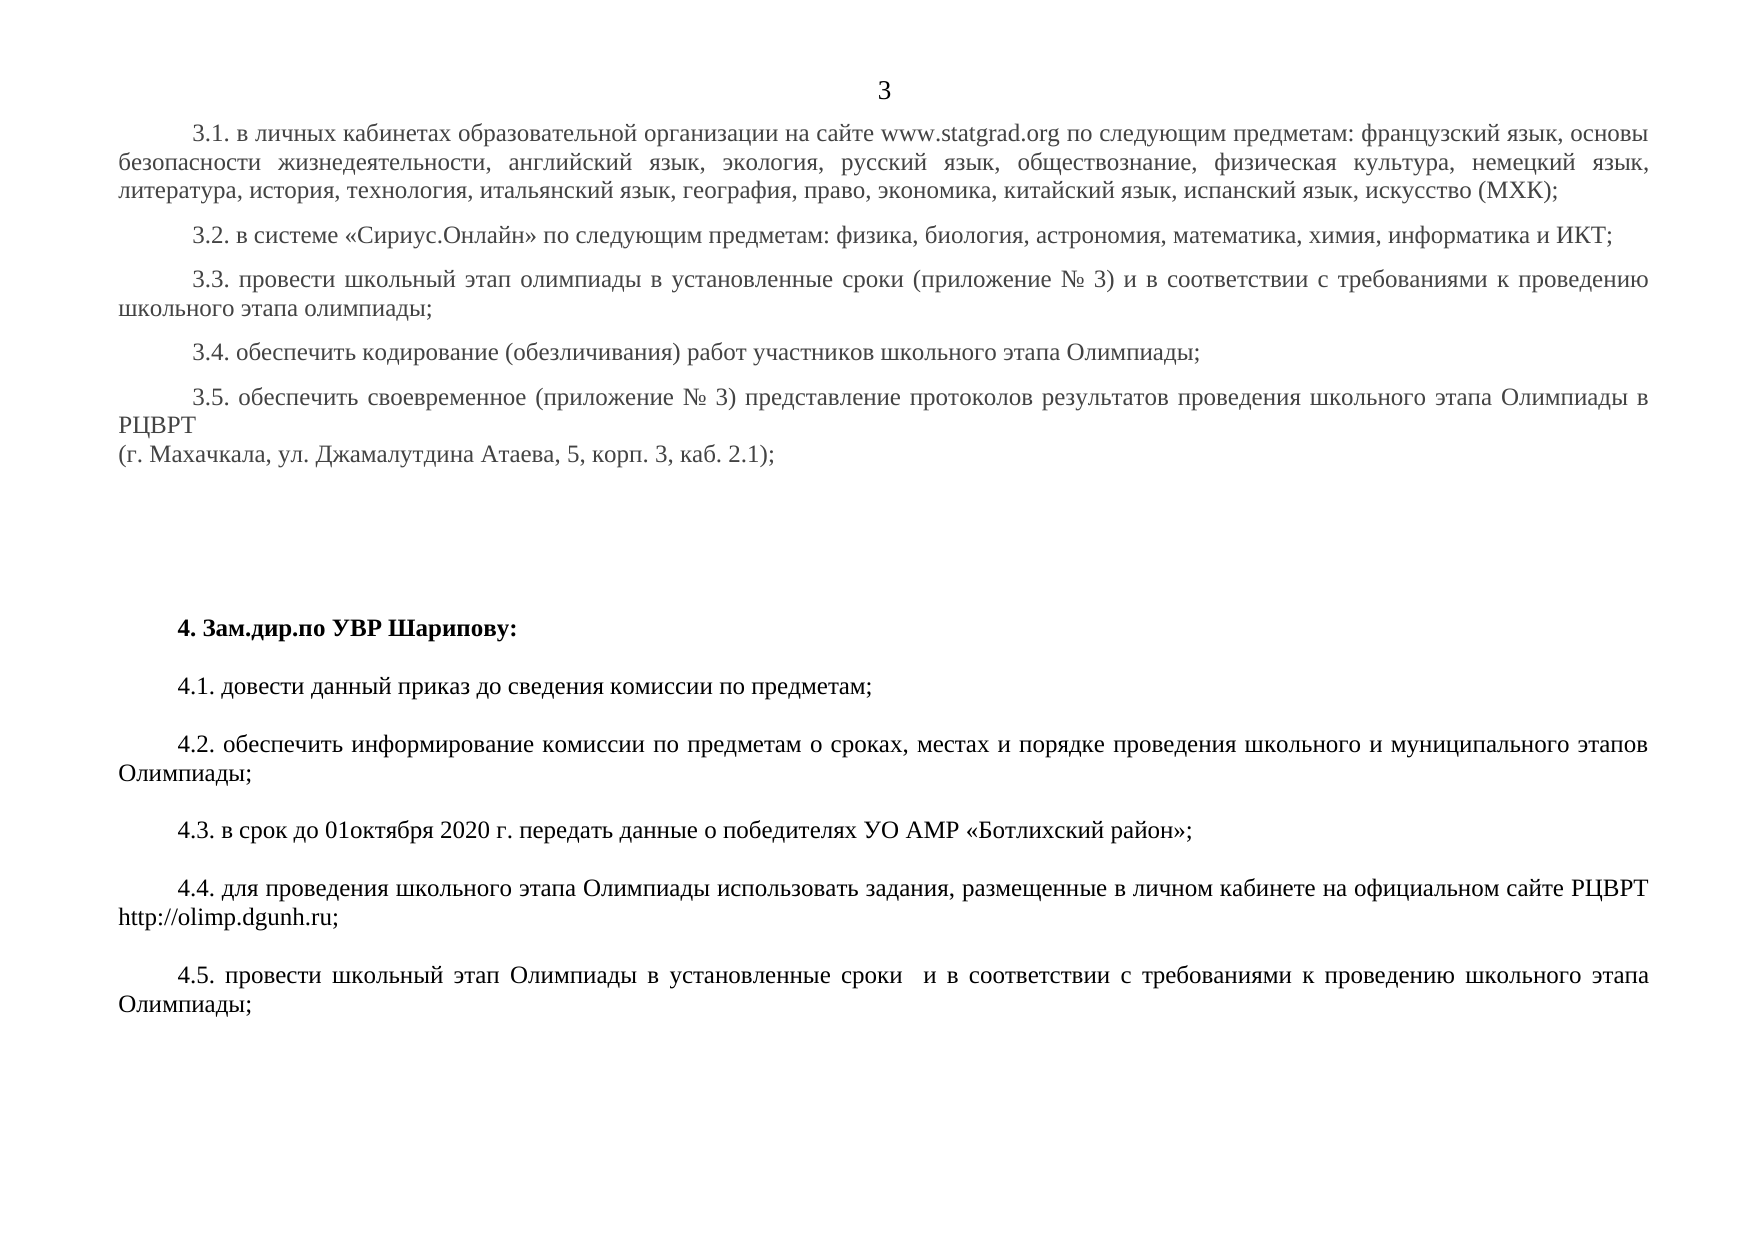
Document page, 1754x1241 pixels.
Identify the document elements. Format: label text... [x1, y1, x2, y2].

text 3.4. обеспечить кодирование (обезличивания) работ участников школьного этапа Олимпиады; [118, 337, 1651, 366]
text 4. Зам.дир.по УВР Шарипову: [118, 613, 1651, 642]
text 4.2. обеспечить информирование комиссии по предметам о сроках, местах и порядке проведения школьного и муниципального этапов Олимпиады; [118, 729, 1651, 786]
text 4.4. для проведения школьного этапа Олимпиады использовать задания, размещенные в личном кабинете на официальном сайте РЦВРТ http://olimp.dgunh.ru; [118, 873, 1651, 931]
text 3.1. в личных кабинетах образовательной организации на сайте www.statgrad.org по следующим предметам: французский язык, основы безопасности жизнедеятельности, английский язык, экология, русский язык, обществознание, физическая культура, немецкий язык, литература, история, технология, итальянский язык, география, право, экономика, китайский язык, испанский язык, искусство (МХК); [118, 118, 1651, 204]
text 3.5. обеспечить своевременное (приложение № 3) представление протоколов результатов проведения школьного этапа Олимпиады в РЦВРТ (г. Махачкала, ул. Джамалутдина Атаева, 5, корп. 3, каб. 2.1); [118, 382, 1651, 468]
text 3.2. в системе «Сириус.Онлайн» по следующим предметам: физика, биология, астрономия, математика, химия, информатика и ИКТ; [118, 220, 1651, 249]
text 4.5. провести школьный этап Олимпиады в установленные сроки и в соответствии с требованиями к проведению школьного этапа Олимпиады; [118, 960, 1651, 1018]
text 4.1. довести данный приказ до сведения комиссии по предметам; [118, 671, 1651, 700]
text 4.3. в срок до 01октября 2020 г. передать данные о победителях УО АМР «Ботлихский район»; [118, 816, 1651, 844]
text 3.3. провести школьный этап олимпиады в установленные сроки (приложение № 3) и в соответствии с требованиями к проведению школьного этапа олимпиады; [118, 264, 1651, 322]
